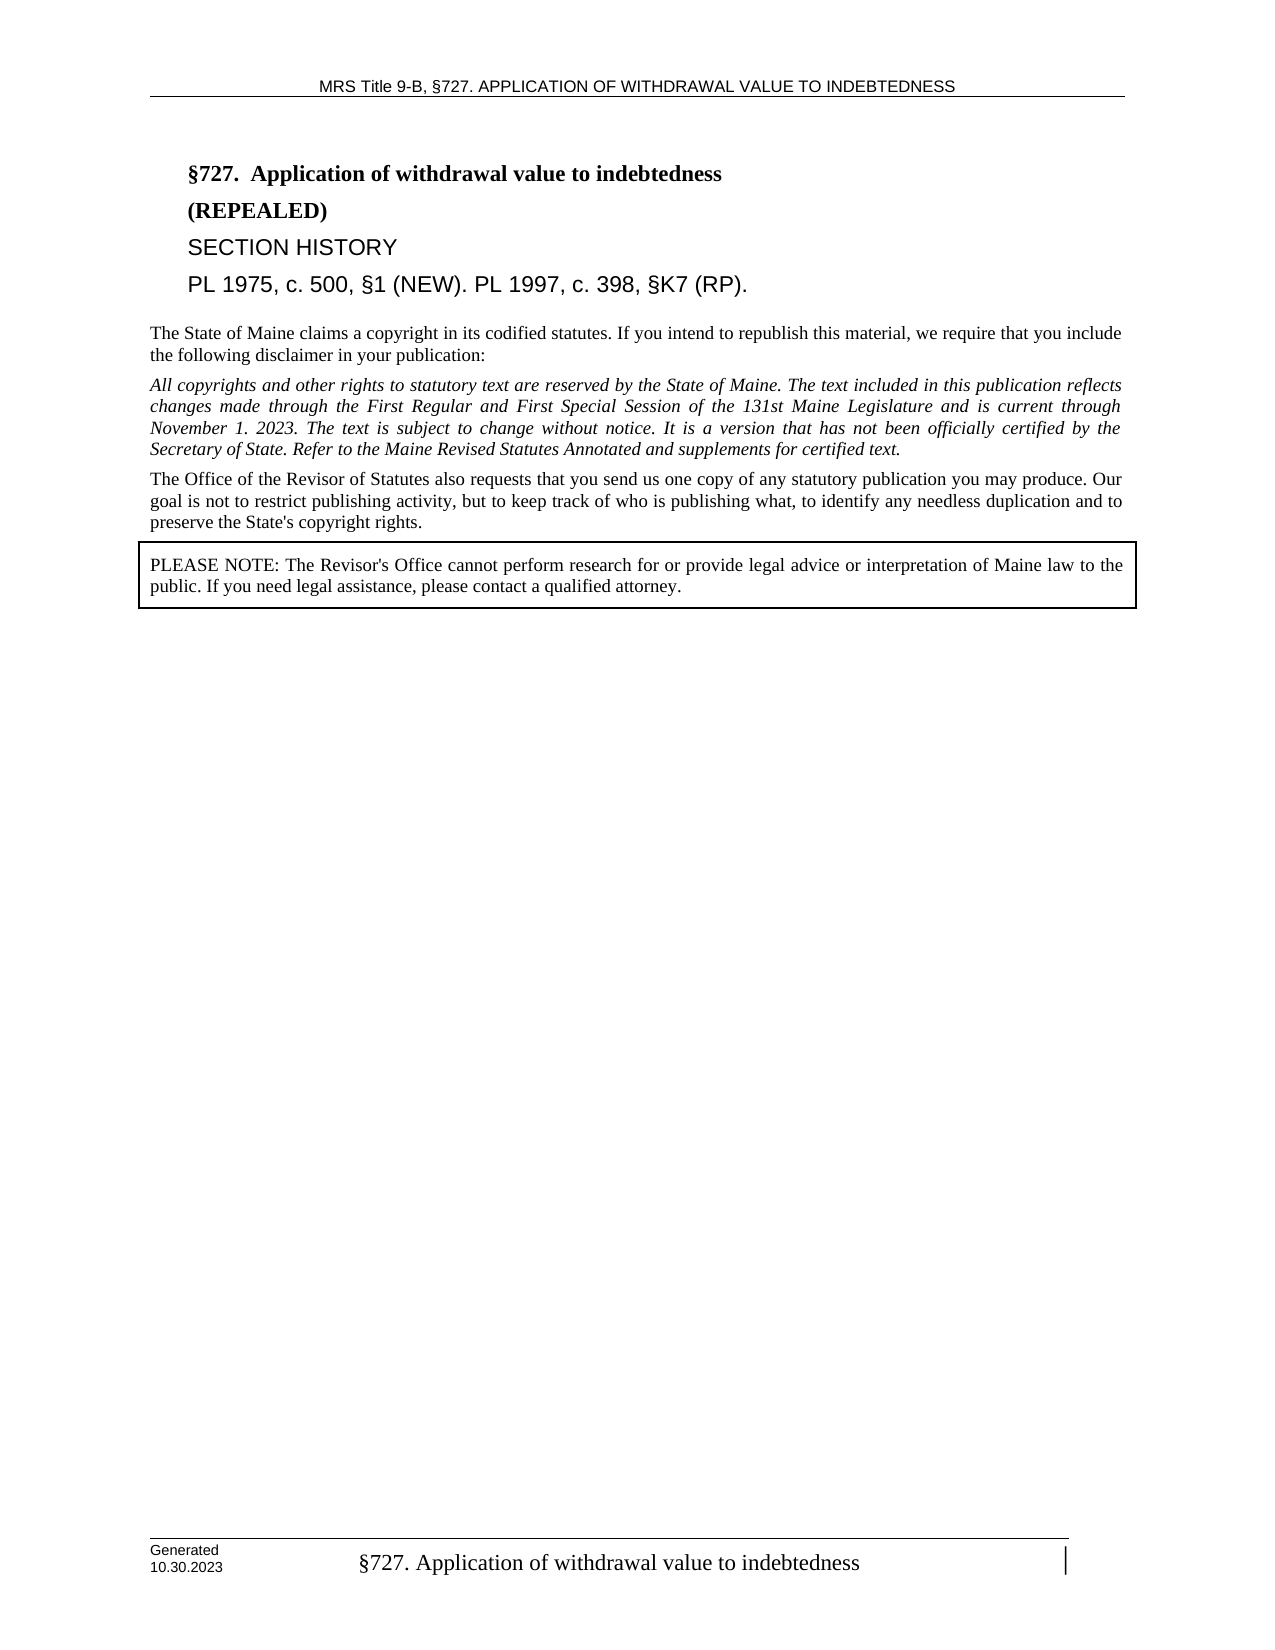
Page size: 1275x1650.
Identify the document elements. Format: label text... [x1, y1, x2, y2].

text PL 1975, c. 500, §1 (NEW). PL 1997, c. 398, §K7 (RP). [187, 271, 1125, 297]
text (REPEALED) [187, 197, 1125, 223]
text SECTION HISTORY [187, 234, 1125, 260]
text §727. Application of withdrawal value to indebtedness [187, 160, 1125, 187]
text The Office of the Revisor of Statutes also requests that you send us one copy of any statutory publication you may produce. Our goal is not to restrict publishing activity, but to keep track of who is publishing what, to identify any needless duplication and to preserve the State's copyright rights. [150, 468, 1125, 533]
text PLEASE NOTE: The Revisor's Office cannot perform research for or provide legal advice or interpretation of Maine law to the public. If you need legal assistance, please contact a qualified attorney. [140, 543, 1135, 607]
text All copyrights and other rights to statutory text are reserved by the State of Maine. The text included in this publication reflects changes made through the First Regular and First Special Session of the 131st Maine Legislature and is current through November 1. 2023 . The text is subject to change without notice. It is a version that has not been officially certified by the Secretary of State. Refer to the Maine Revised Statutes Annotated and supplements for certified text. [150, 373, 1125, 460]
text The State of Maine claims a copyright in its codified statutes. If you intend to republish this material, we require that you include the following disclaimer in your publication: [150, 322, 1125, 365]
